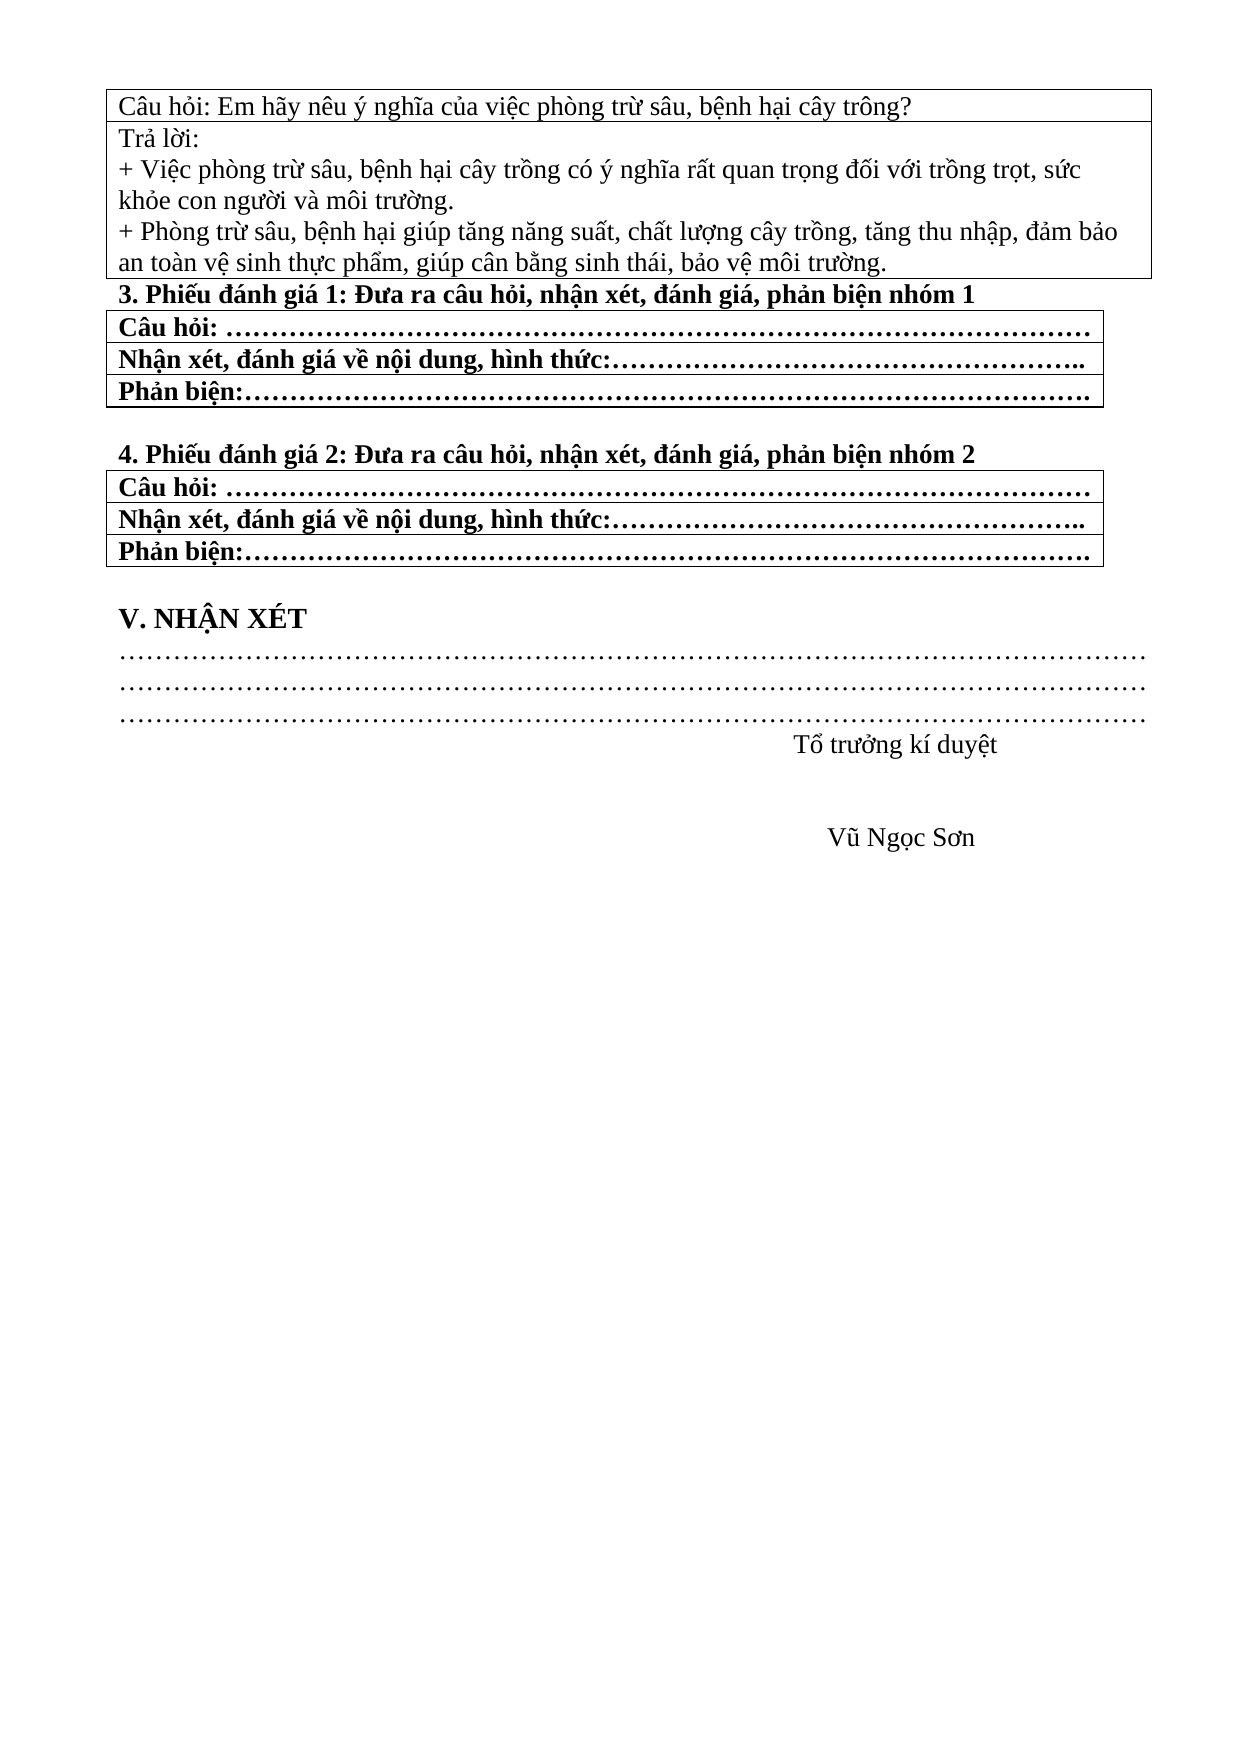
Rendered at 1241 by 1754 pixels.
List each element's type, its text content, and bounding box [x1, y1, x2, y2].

table_header Câu hỏi: Em hãy nêu ý nghĩa của việc phòng trừ sâu, bệnh hại cây trông? [107, 90, 1151, 121]
table_cell Nhận xét, đánh giá về nội dung, hình thức:…………………………………………….. [107, 503, 1103, 534]
text V. NHẬN XÉT [118, 601, 1152, 634]
text Vũ Ngọc Sơn [793, 821, 1152, 852]
table_header Câu hỏi: …………………………………………………………………………………… [107, 471, 1103, 502]
text 3. Phiếu đánh giá 1: Đưa ra câu hỏi, nhận xét, đánh giá, phản biện nhóm 1 [118, 279, 1152, 310]
table_cell Trả lời: + Việc phòng trừ sâu, bệnh hại cây trồng có ý nghĩa rất quan trọng đối với trồng trọt, sức khỏe con người và môi trường. + Phòng trừ sâu, bệnh hại giúp tăng năng suất, chất lượng cây trồng, tăng thu nhập, đảm bảo an toàn vệ sinh thực phẩm, giúp cân bằng sinh thái, bảo vệ môi trường. [107, 122, 1151, 278]
text ……………………………………………………………………………………………………………………………………………………………………………………………………………………………………………………………………………………………………………… [118, 634, 1152, 728]
table_cell Nhận xét, đánh giá về nội dung, hình thức:…………………………………………….. [107, 343, 1103, 374]
table_cell Phản biện:…………………………………………………………………………………. [107, 375, 1103, 406]
text Tổ trưởng kí duyệt [718, 728, 1152, 759]
text 4. Phiếu đánh giá 2: Đưa ra câu hỏi, nhận xét, đánh giá, phản biện nhóm 2 [118, 438, 1152, 470]
table_cell Phản biện:…………………………………………………………………………………. [107, 535, 1103, 566]
table_header Câu hỏi: …………………………………………………………………………………… [107, 311, 1103, 342]
